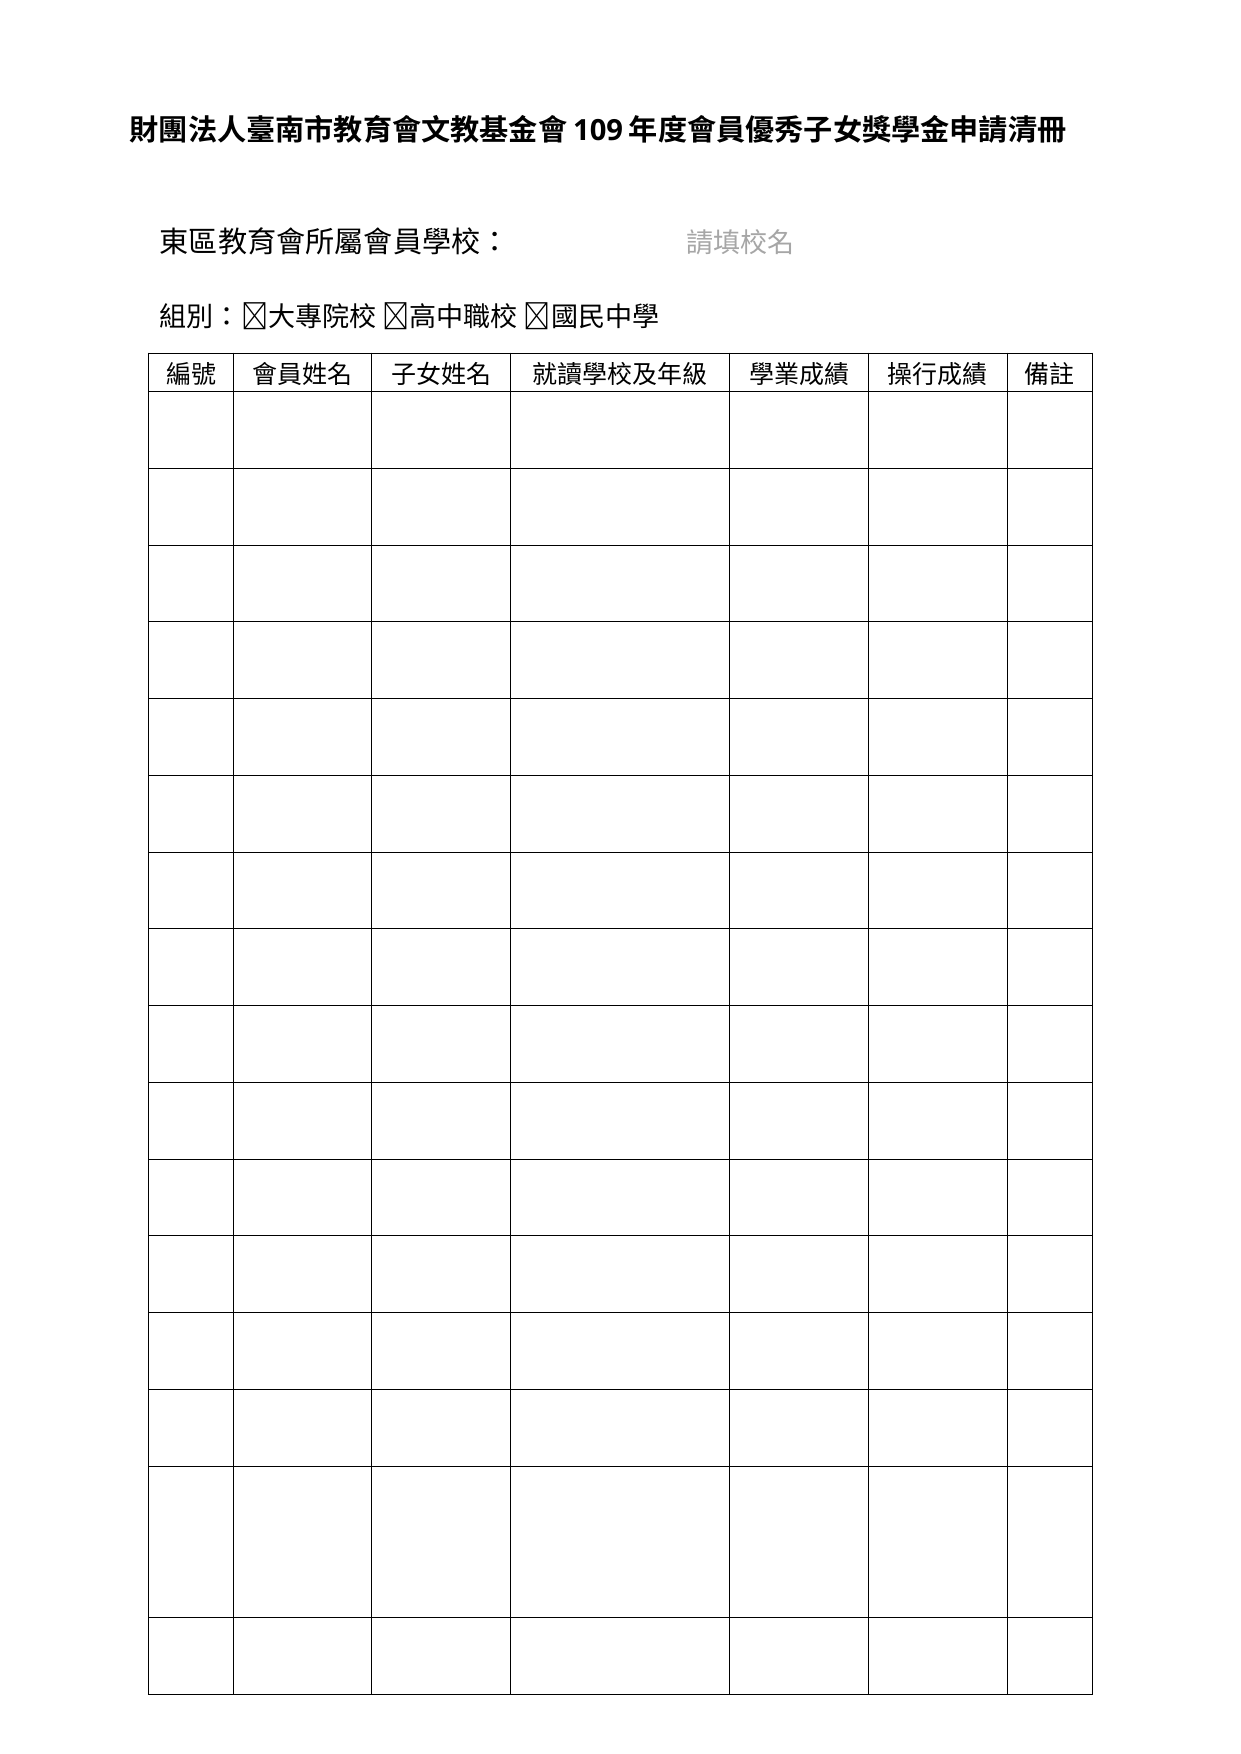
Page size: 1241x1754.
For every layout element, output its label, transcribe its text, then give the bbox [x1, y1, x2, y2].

table_cell [730, 469, 868, 544]
table_cell [730, 1236, 868, 1312]
table_cell 就讀學校及年級 [511, 354, 729, 391]
table_cell [234, 1236, 371, 1312]
table_cell [511, 469, 729, 544]
table_cell [234, 1006, 371, 1082]
table_cell [869, 1618, 1007, 1693]
table_cell [730, 392, 868, 468]
table_cell [730, 1313, 868, 1389]
table_cell [1008, 929, 1092, 1005]
table_cell [869, 1006, 1007, 1082]
table_cell [372, 699, 510, 775]
table_cell [511, 1006, 729, 1082]
table_cell [730, 1390, 868, 1466]
table_cell [234, 1467, 371, 1617]
table_cell [511, 1390, 729, 1466]
table_cell [869, 469, 1007, 544]
table_cell [149, 699, 233, 775]
table_cell [372, 1467, 510, 1617]
table_cell [1008, 1390, 1092, 1466]
table_cell [234, 1390, 371, 1466]
table_cell [511, 1236, 729, 1312]
table_cell [149, 1618, 233, 1693]
table_cell [372, 392, 510, 468]
table_cell [730, 1083, 868, 1159]
table_cell [149, 776, 233, 852]
table_cell [869, 1236, 1007, 1312]
table_cell [730, 776, 868, 852]
table_cell [234, 1313, 371, 1389]
table_cell [1008, 469, 1092, 544]
table_cell [234, 1083, 371, 1159]
table_cell [234, 1160, 371, 1235]
table_cell [234, 776, 371, 852]
table_cell 會員姓名 [234, 354, 371, 391]
table_cell [149, 929, 233, 1005]
table_cell [372, 1083, 510, 1159]
table_cell [511, 1467, 729, 1617]
table_cell [511, 1160, 729, 1235]
table_cell [730, 699, 868, 775]
table_cell [1008, 1618, 1092, 1693]
table_cell [869, 546, 1007, 621]
table_cell [149, 622, 233, 698]
table_cell [234, 469, 371, 544]
table_cell [372, 1313, 510, 1389]
table_cell [372, 1160, 510, 1235]
table_cell [511, 392, 729, 468]
table_cell [372, 1006, 510, 1082]
table_cell [1008, 776, 1092, 852]
table_cell [869, 929, 1007, 1005]
table_cell [149, 1313, 233, 1389]
table_cell [869, 622, 1007, 698]
table_cell [149, 546, 233, 621]
table_cell [511, 546, 729, 621]
table_cell [730, 1467, 868, 1617]
table_cell [149, 469, 233, 544]
table_cell [869, 1390, 1007, 1466]
table_cell [149, 1390, 233, 1466]
table_cell 編號 [149, 354, 233, 391]
table_cell [511, 1083, 729, 1159]
table_cell [149, 1467, 233, 1617]
table_cell [869, 853, 1007, 928]
table_cell [511, 1313, 729, 1389]
table_cell [149, 1236, 233, 1312]
table_cell 備註 [1008, 354, 1092, 391]
table_cell [149, 392, 233, 468]
table_cell [730, 1618, 868, 1693]
table_cell [511, 853, 729, 928]
table_cell [1008, 546, 1092, 621]
table_cell [1008, 1006, 1092, 1082]
table_cell 子女姓名 [372, 354, 510, 391]
table_cell [234, 622, 371, 698]
table_cell [234, 392, 371, 468]
table_cell [869, 776, 1007, 852]
table_cell [372, 1236, 510, 1312]
table_cell [869, 1083, 1007, 1159]
table_cell [869, 1313, 1007, 1389]
table_cell [869, 1160, 1007, 1235]
table_cell [372, 469, 510, 544]
table_cell [511, 622, 729, 698]
table_cell 組別：大專院校 高中職校 國民中學 [148, 278, 1092, 352]
table_cell 操行成績 [869, 354, 1007, 391]
table_cell [730, 929, 868, 1005]
table_cell [1008, 622, 1092, 698]
table_cell [869, 392, 1007, 468]
table_cell [730, 1006, 868, 1082]
table_cell 學業成績 [730, 354, 868, 391]
table_cell [730, 546, 868, 621]
table_cell [1008, 1236, 1092, 1312]
table_cell [1008, 699, 1092, 775]
text 財團法人臺南市教育會文教基金會109年度會員優秀子女獎學金申請清冊 [103, 90, 1092, 165]
table_cell [372, 929, 510, 1005]
table_cell [372, 776, 510, 852]
table_cell [730, 622, 868, 698]
table_cell [149, 853, 233, 928]
table_cell [149, 1006, 233, 1082]
table_cell [372, 1390, 510, 1466]
table_cell [1008, 1313, 1092, 1389]
table_cell [869, 1467, 1007, 1617]
table_cell [234, 853, 371, 928]
table_cell [234, 929, 371, 1005]
table_cell [869, 699, 1007, 775]
table_cell [511, 776, 729, 852]
table_cell [234, 1618, 371, 1693]
table_header 東區教育會所屬會員學校： 請填校名 [148, 203, 1092, 277]
table_cell [730, 853, 868, 928]
table_cell [1008, 1467, 1092, 1617]
table_cell [372, 853, 510, 928]
table_cell [730, 1160, 868, 1235]
table_cell [1008, 853, 1092, 928]
table_cell [372, 1618, 510, 1693]
table_cell [234, 546, 371, 621]
table_cell [1008, 1160, 1092, 1235]
table_cell [1008, 392, 1092, 468]
table_cell [372, 622, 510, 698]
table_cell [372, 546, 510, 621]
table_cell [511, 929, 729, 1005]
table_cell [511, 699, 729, 775]
table_cell [149, 1160, 233, 1235]
table_cell [1008, 1083, 1092, 1159]
table_cell [234, 699, 371, 775]
table_cell [149, 1083, 233, 1159]
table_cell [511, 1618, 729, 1693]
